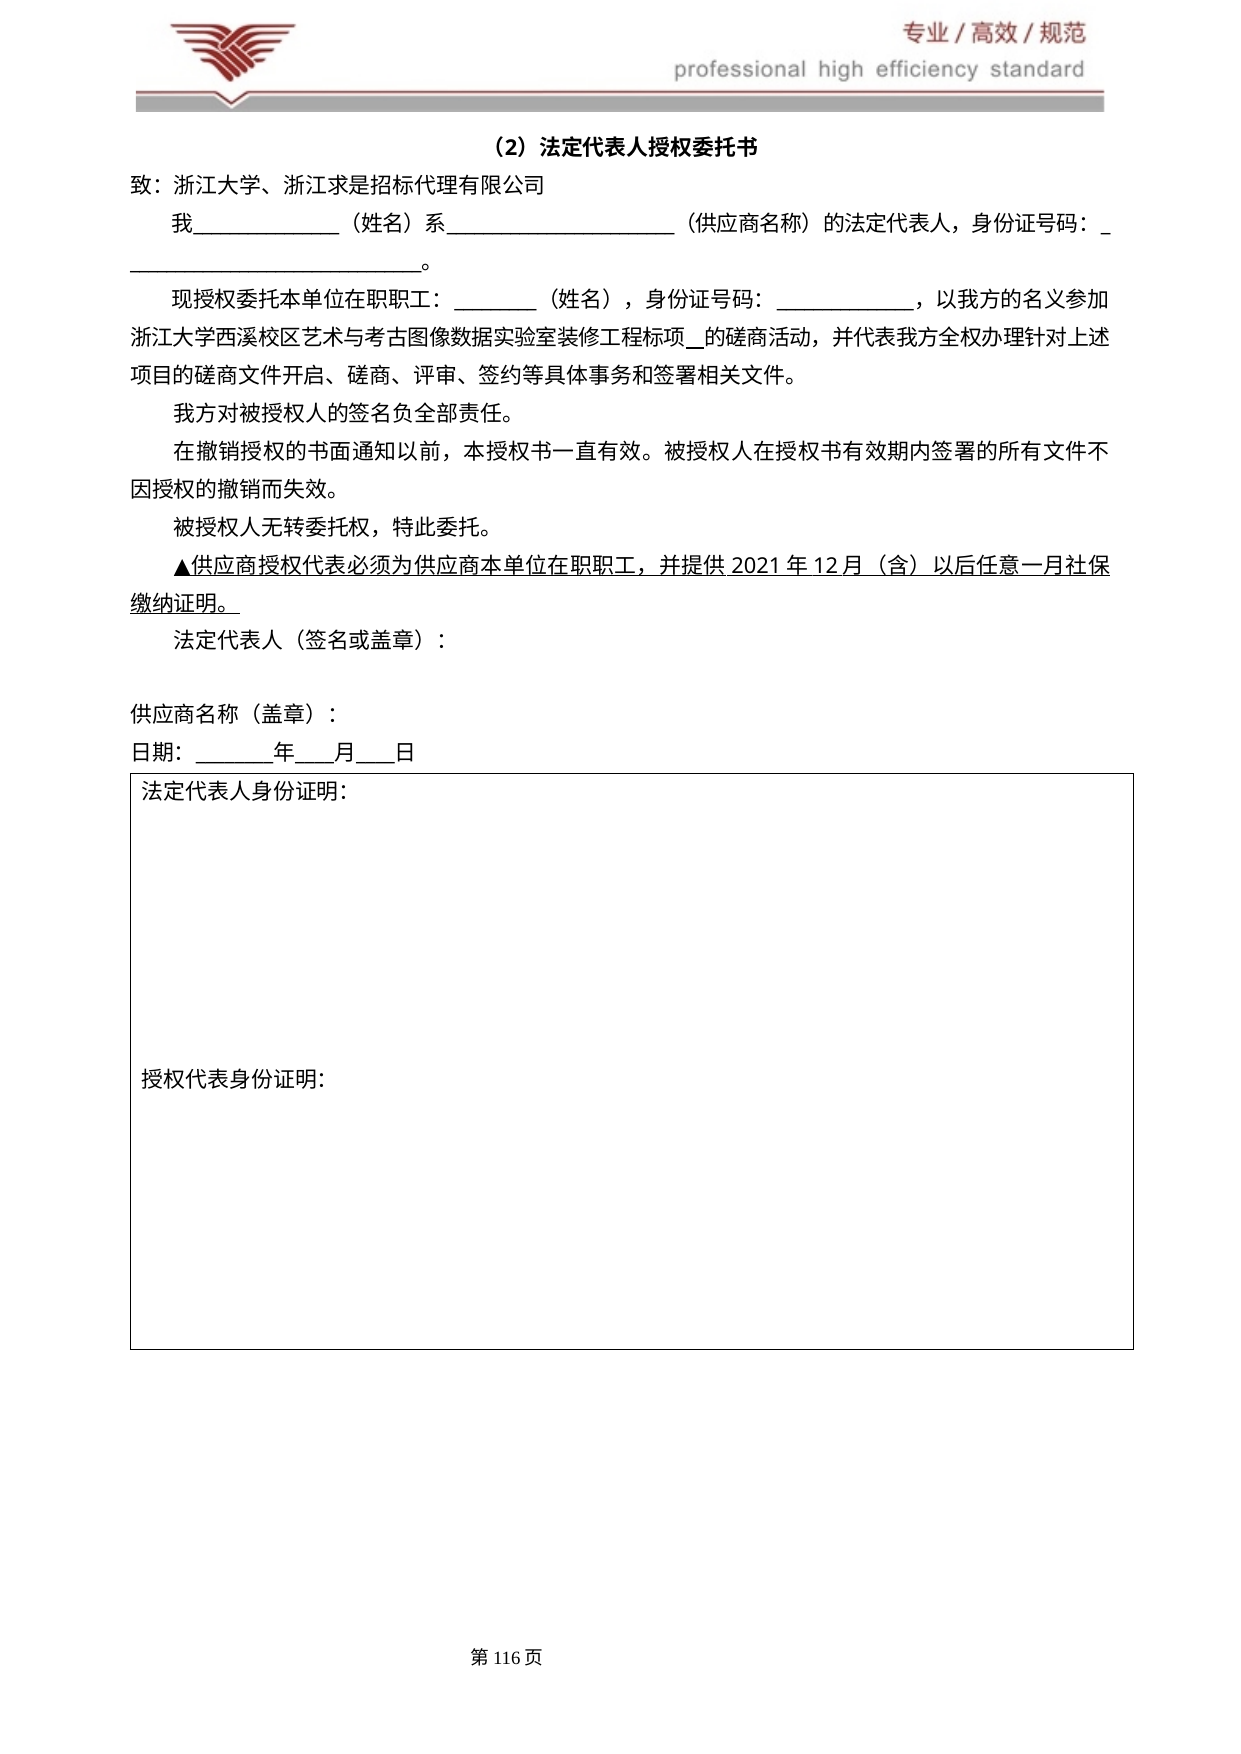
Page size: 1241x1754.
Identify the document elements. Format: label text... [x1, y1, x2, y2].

picture [135, 0, 1105, 112]
text 现授权委托本单位在职职工：_________（姓名），身份证号码：_______________，以我方的名义参加浙江大学西溪校区艺术与考古图像数据实验室装修工程标项 的磋商活动，并代表我方全权办理针对上述项目的磋商文件开启、磋商、评审、签约等具体事务和签署相关文件。 [130, 282, 1110, 390]
text 法定代表人（签名或盖章）： [130, 623, 1110, 655]
text （2）法定代表人授权委托书 [130, 130, 1110, 162]
text 被授权人无转委托权，特此委托。 [130, 510, 1110, 541]
text 供应商名称（盖章）： [130, 697, 1110, 729]
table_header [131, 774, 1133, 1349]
text 在撤销授权的书面通知以前，本授权书一直有效。被授权人在授权书有效期内签署的所有文件不因授权的撤销而失效。 [130, 434, 1110, 503]
text 我方对被授权人的签名负全部责任。 [130, 396, 1110, 428]
text 致：浙江大学、浙江求是招标代理有限公司 [130, 168, 1110, 200]
text 我________________（姓名）系_________________________（供应商名称）的法定代表人，身份证号码：_________________________________。 [130, 206, 1110, 276]
text ▲供应商授权代表必须为供应商本单位在职职工，并提供2021年12月（含）以后任意一月社保缴纳证明。 [130, 548, 1110, 617]
text 日期：________年____月____日 [130, 735, 1110, 767]
